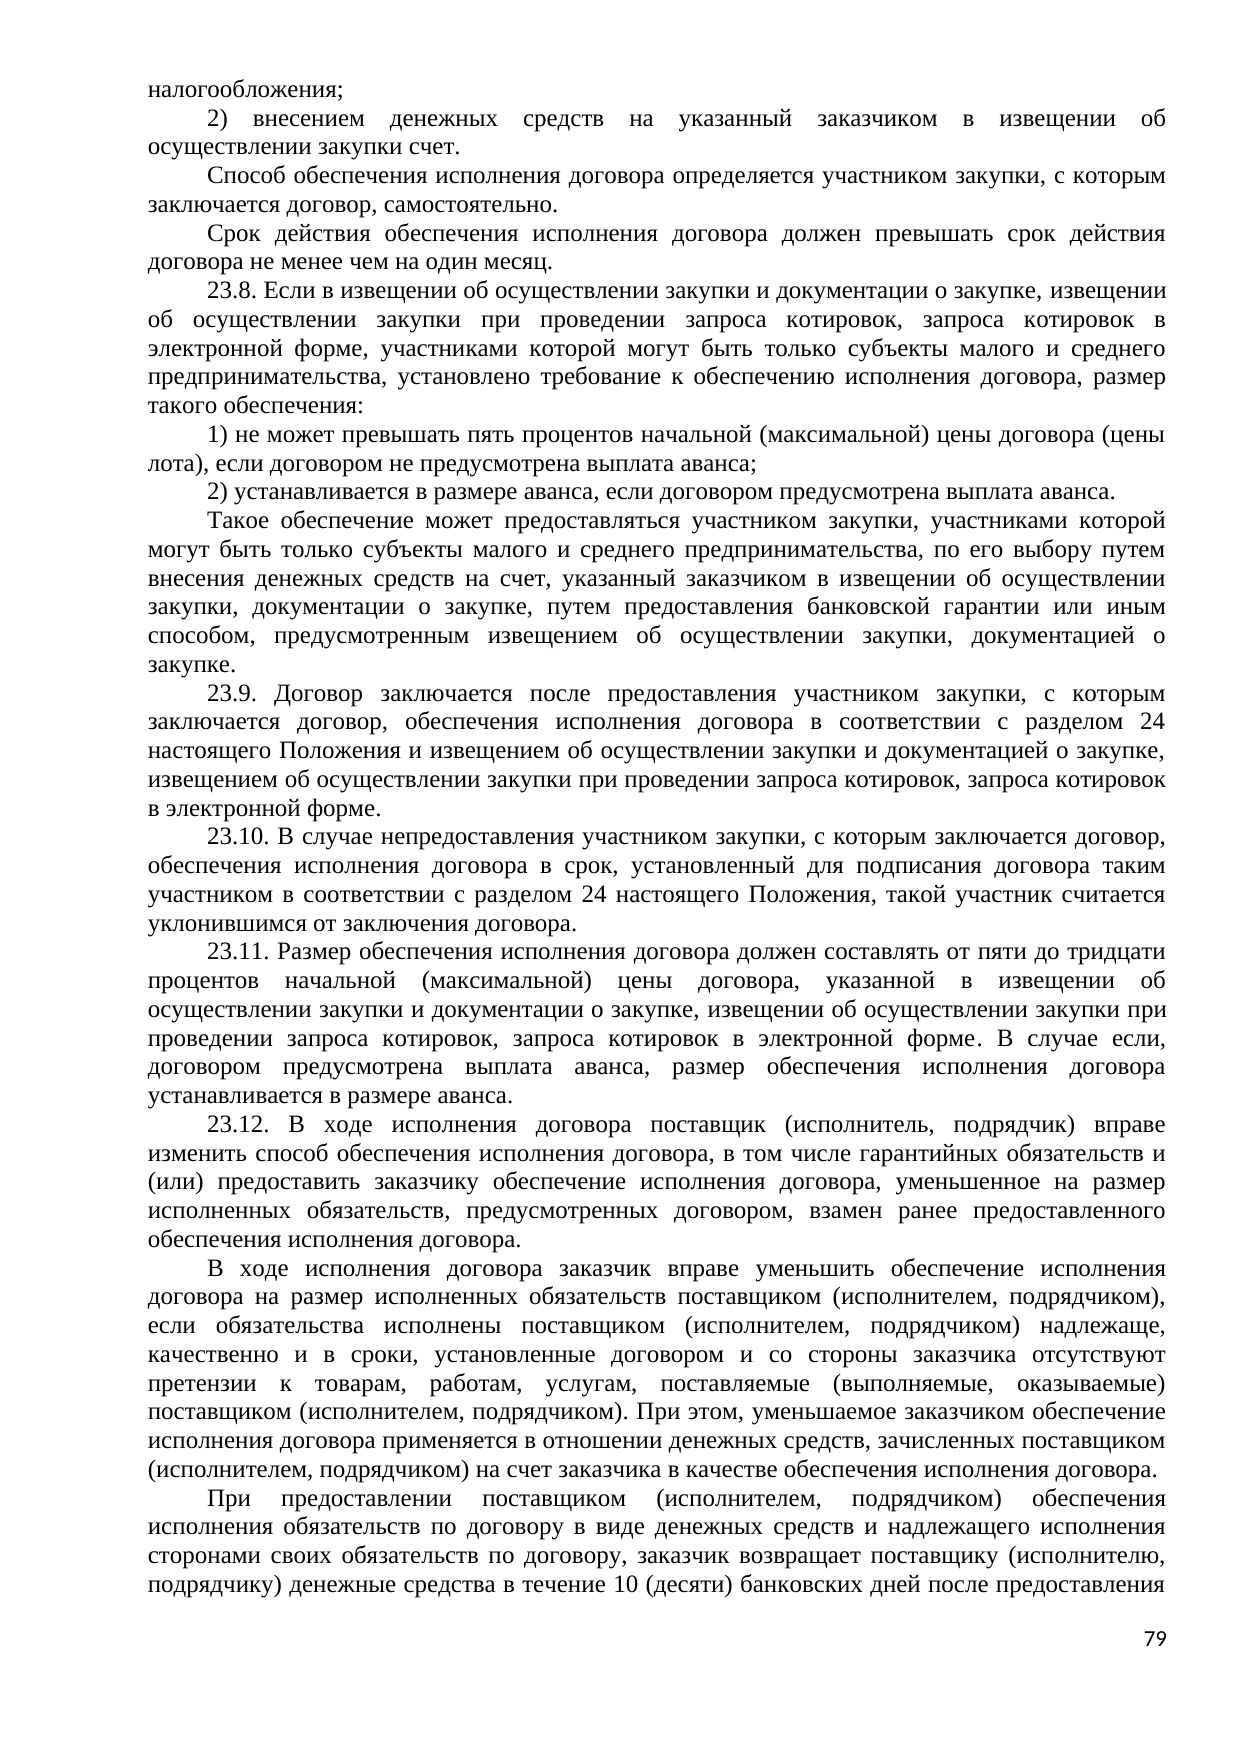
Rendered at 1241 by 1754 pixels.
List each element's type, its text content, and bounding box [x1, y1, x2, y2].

text В ходе исполнения договора заказчик вправе уменьшить обеспечение исполнения договора на размер исполненных обязательств поставщиком (исполнителем, подрядчиком), если обязательства исполнены поставщиком (исполнителем, подрядчиком) надлежаще, качественно и в сроки, установленные договором и со стороны заказчика отсутствуют претензии к товарам, работам, услугам, поставляемые (выполняемые, оказываемые) поставщиком (исполнителем, подрядчиком). При этом, уменьшаемое заказчиком обеспечение исполнения договора применяется в отношении денежных средств, зачисленных поставщиком (исполнителем, подрядчиком) на счет заказчика в качестве обеспечения исполнения договора. [148, 1253, 1167, 1483]
text 1) не может превышать пять процентов начальной (максимальной) цены договора (цены лота), если договором не предусмотрена выплата аванса; [148, 419, 1167, 476]
text Способ обеспечения исполнения договора определяется участником закупки, с которым заключается договор, самостоятельно. [148, 160, 1167, 218]
text 23.10. В случае непредоставления участником закупки, с которым заключается договор, обеспечения исполнения договора в срок, установленный для подписания договора таким участником в соответствии с разделом 24 настоящего Положения, такой участник считается уклонившимся от заключения договора. [148, 821, 1167, 936]
text 2) устанавливается в размере аванса, если договором предусмотрена выплата аванса. [148, 476, 1167, 505]
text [148, 74, 1167, 103]
text Срок действия обеспечения исполнения договора должен превышать срок действия договора не менее чем на один месяц. [148, 218, 1167, 275]
text 23.9. Договор заключается после предоставления участником закупки, с которым заключается договор, обеспечения исполнения договора в соответствии с разделом 24 настоящего Положения и извещением об осуществлении закупки и документацией о закупке, извещением об осуществлении закупки при проведении запроса котировок, запроса котировок в электронной форме. [148, 678, 1167, 821]
text 23.11. Размер обеспечения исполнения договора должен составлять от пяти до тридцати процентов начальной (максимальной) цены договора, указанной в извещении об осуществлении закупки и документации о закупке, извещении об осуществлении закупки при проведении запроса котировок, запроса котировок в электронной форме. В случае если, договором предусмотрена выплата аванса, размер обеспечения исполнения договора устанавливается в размере аванса. [148, 936, 1167, 1109]
text 23.12. В ходе исполнения договора поставщик (исполнитель, подрядчик) вправе изменить способ обеспечения исполнения договора, в том числе гарантийных обязательств и (или) предоставить заказчику обеспечение исполнения договора, уменьшенное на размер исполненных обязательств, предусмотренных договором, взамен ранее предоставленного обеспечения исполнения договора. [148, 1109, 1167, 1253]
text 2) внесением денежных средств на указанный заказчиком в извещении об осуществлении закупки счет. [148, 103, 1167, 160]
text 23.8. Если в извещении об осуществлении закупки и документации о закупке, извещении об осуществлении закупки при проведении запроса котировок, запроса котировок в электронной форме, участниками которой могут быть только субъекты малого и среднего предпринимательства, установлено требование к обеспечению исполнения договора, размер такого обеспечения: [148, 275, 1167, 419]
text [148, 1483, 1167, 1598]
text Такое обеспечение может предоставляться участником закупки, участниками которой могут быть только субъекты малого и среднего предпринимательства, по его выбору путем внесения денежных средств на счет, указанный заказчиком в извещении об осуществлении закупки, документации о закупке, путем предоставления банковской гарантии или иным способом, предусмотренным извещением об осуществлении закупки, документацией о закупке. [148, 505, 1167, 678]
